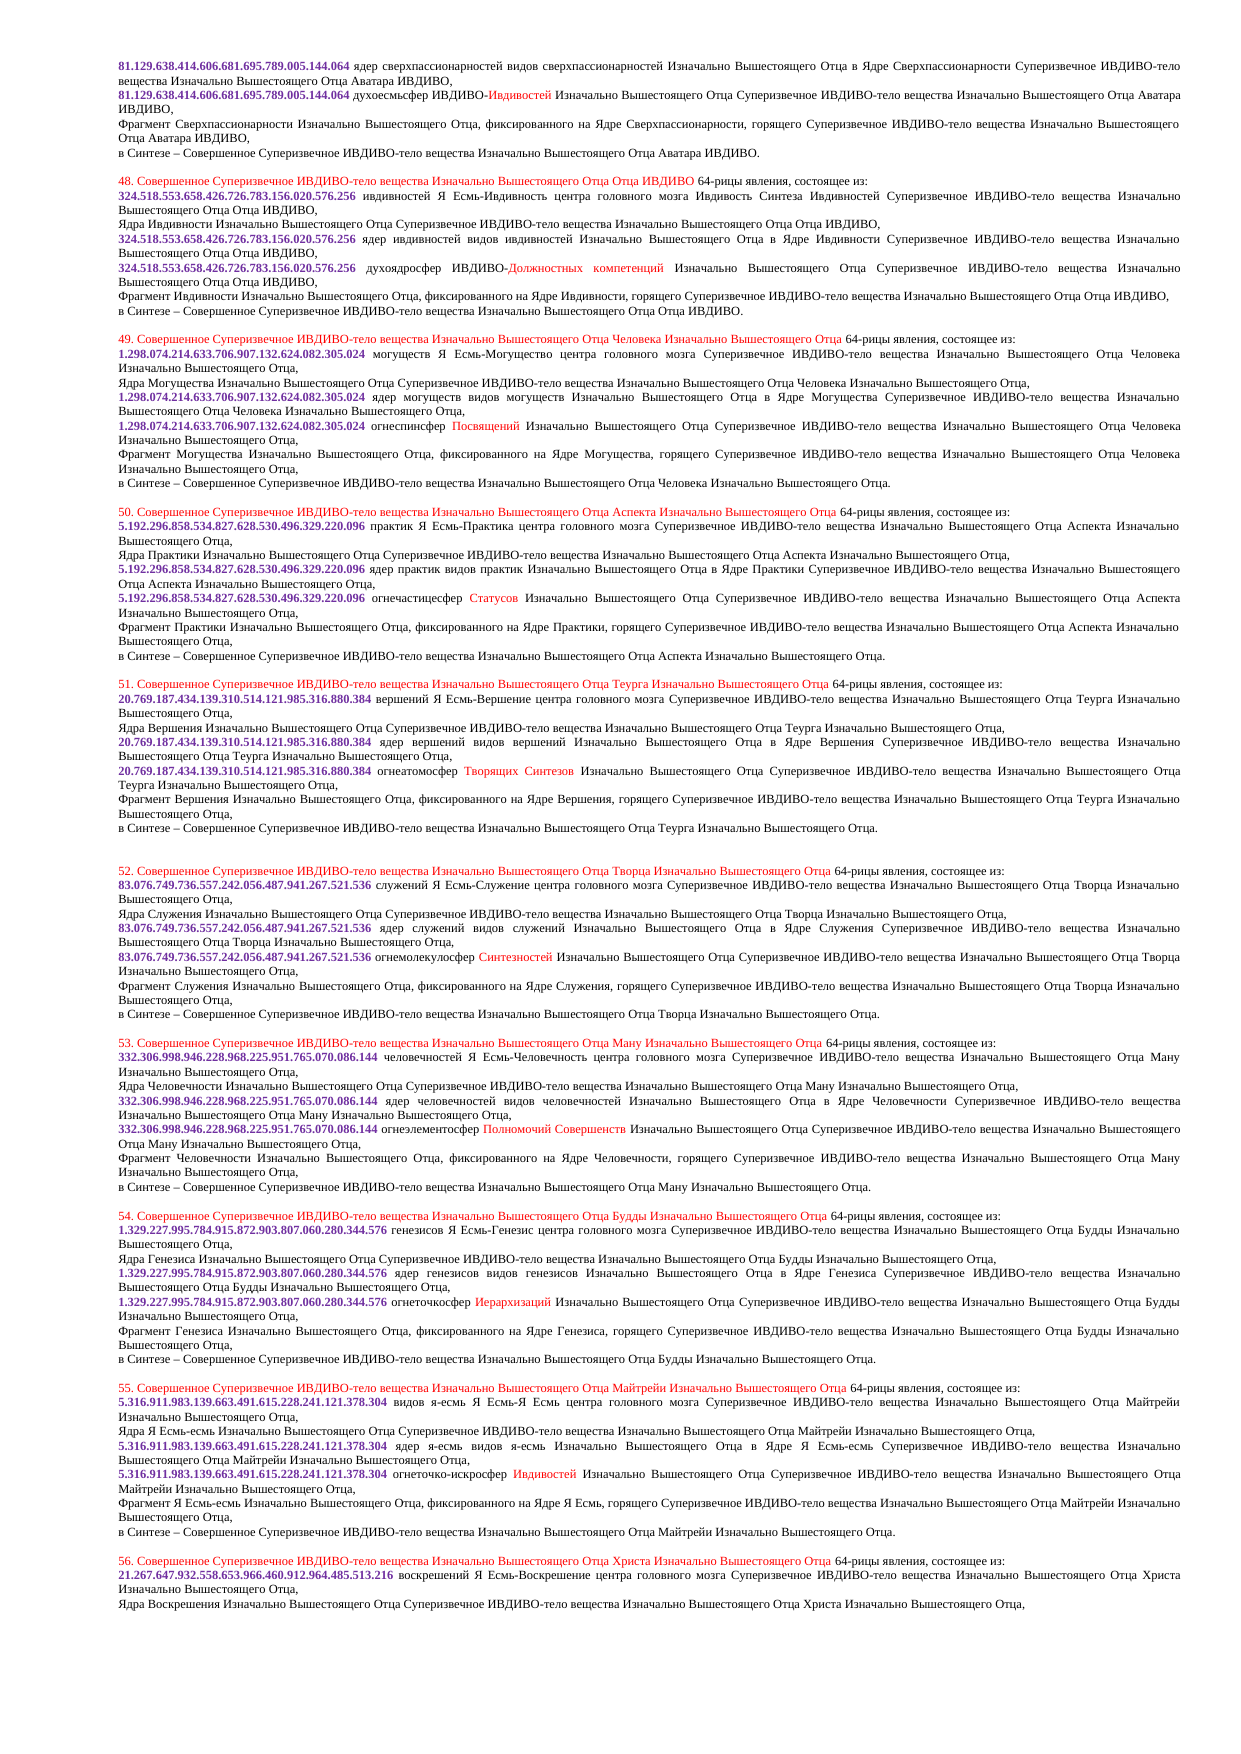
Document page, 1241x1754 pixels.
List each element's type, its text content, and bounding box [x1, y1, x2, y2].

text 324.518.553.658.426.726.783.156.020.576.256 ивдивностей Я Есмь-Ивдивность центра головного мозга Ивдивость Синтеза Ивдивностей Суперизвечное ИВДИВО-тело вещества Изначально Вышестоящего Отца Отца ИВДИВО, [118, 188, 1181, 217]
text 54. Совершенное Суперизвечное ИВДИВО-тело вещества Изначально Вышестоящего Отца Будды Изначально Вышестоящего Отца 64-рицы явления, состоящее из: [118, 1208, 1181, 1223]
text в Синтезе – Совершенное Суперизвечное ИВДИВО-тело вещества Изначально Вышестоящего Отца Майтрейи Изначально Вышестоящего Отца. [118, 1524, 1181, 1539]
text Ядра Воскрешения Изначально Вышестоящего Отца Суперизвечное ИВДИВО-тело вещества Изначально Вышестоящего Отца Христа Изначально Вышестоящего Отца, [118, 1596, 1181, 1611]
text в Синтезе – Совершенное Суперизвечное ИВДИВО-тело вещества Изначально Вышестоящего Отца Теурга Изначально Вышестоящего Отца. [118, 821, 1181, 835]
text 5.192.296.858.534.827.628.530.496.329.220.096 практик Я Есмь-Практика центра головного мозга Суперизвечное ИВДИВО-тело вещества Изначально Вышестоящего Отца Аспекта Изначально Вышестоящего Отца, [118, 519, 1181, 548]
text 20.769.187.434.139.310.514.121.985.316.880.384 вершений Я Есмь-Вершение центра головного мозга Суперизвечное ИВДИВО-тело вещества Изначально Вышестоящего Отца Теурга Изначально Вышестоящего Отца, [118, 692, 1181, 720]
text 21.267.647.932.558.653.966.460.912.964.485.513.216 воскрешений Я Есмь-Воскрешение центра головного мозга Суперизвечное ИВДИВО-тело вещества Изначально Вышестоящего Отца Христа Изначально Вышестоящего Отца, [118, 1568, 1181, 1596]
text Ядра Практики Изначально Вышестоящего Отца Суперизвечное ИВДИВО-тело вещества Изначально Вышестоящего Отца Аспекта Изначально Вышестоящего Отца, [118, 548, 1181, 562]
text 5.192.296.858.534.827.628.530.496.329.220.096 ядер практик видов практик Изначально Вышестоящего Отца в Ядре Практики Суперизвечное ИВДИВО-тело вещества Изначально Вышестоящего Отца Аспекта Изначально Вышестоящего Отца, [118, 562, 1181, 591]
text в Синтезе – Совершенное Суперизвечное ИВДИВО-тело вещества Изначально Вышестоящего Отца Ману Изначально Вышестоящего Отца. [118, 1179, 1181, 1194]
text Фрагмент Человечности Изначально Вышестоящего Отца, фиксированного на Ядре Человечности, горящего Суперизвечное ИВДИВО-тело вещества Изначально Вышестоящего Отца Ману Изначально Вышестоящего Отца, [118, 1151, 1181, 1179]
text 332.306.998.946.228.968.225.951.765.070.086.144 человечностей Я Есмь-Человечность центра головного мозга Суперизвечное ИВДИВО-тело вещества Изначально Вышестоящего Отца Ману Изначально Вышестоящего Отца, [118, 1050, 1181, 1079]
text Фрагмент Служения Изначально Вышестоящего Отца, фиксированного на Ядре Служения, горящего Суперизвечное ИВДИВО-тело вещества Изначально Вышестоящего Отца Творца Изначально Вышестоящего Отца, [118, 978, 1181, 1007]
text в Синтезе – Совершенное Суперизвечное ИВДИВО-тело вещества Изначально Вышестоящего Отца Аспекта Изначально Вышестоящего Отца. [118, 648, 1181, 663]
text в Синтезе – Совершенное Суперизвечное ИВДИВО-тело вещества Изначально Вышестоящего Отца Будды Изначально Вышестоящего Отца. [118, 1352, 1181, 1366]
text Ядра Генезиса Изначально Вышестоящего Отца Суперизвечное ИВДИВО-тело вещества Изначально Вышестоящего Отца Будды Изначально Вышестоящего Отца, [118, 1251, 1181, 1266]
text 1.298.074.214.633.706.907.132.624.082.305.024 ядер могуществ видов могуществ Изначально Вышестоящего Отца в Ядре Могущества Суперизвечное ИВДИВО-тело вещества Изначально Вышестоящего Отца Человека Изначально Вышестоящего Отца, [118, 390, 1181, 418]
text 1.298.074.214.633.706.907.132.624.082.305.024 могуществ Я Есмь-Могущество центра головного мозга Суперизвечное ИВДИВО-тело вещества Изначально Вышестоящего Отца Человека Изначально Вышестоящего Отца, [118, 347, 1181, 375]
text 56. Совершенное Суперизвечное ИВДИВО-тело вещества Изначально Вышестоящего Отца Христа Изначально Вышестоящего Отца 64-рицы явления, состоящее из: [118, 1553, 1181, 1568]
text 324.518.553.658.426.726.783.156.020.576.256 ядер ивдивностей видов ивдивностей Изначально Вышестоящего Отца в Ядре Ивдивности Суперизвечное ИВДИВО-тело вещества Изначально Вышестоящего Отца Отца ИВДИВО, [118, 232, 1181, 260]
text Фрагмент Я Есмь-есмь Изначально Вышестоящего Отца, фиксированного на Ядре Я Есмь, горящего Суперизвечное ИВДИВО-тело вещества Изначально Вышестоящего Отца Майтрейи Изначально Вышестоящего Отца, [118, 1496, 1181, 1524]
text в Синтезе – Совершенное Суперизвечное ИВДИВО-тело вещества Изначально Вышестоящего Отца Творца Изначально Вышестоящего Отца. [118, 1007, 1181, 1021]
text Ядра Могущества Изначально Вышестоящего Отца Суперизвечное ИВДИВО-тело вещества Изначально Вышестоящего Отца Человека Изначально Вышестоящего Отца, [118, 375, 1181, 390]
text 81.129.638.414.606.681.695.789.005.144.064 духоесмьсфер ИВДИВО-Ивдивостей Изначально Вышестоящего Отца Суперизвечное ИВДИВО-тело вещества Изначально Вышестоящего Отца Аватара ИВДИВО, [118, 88, 1181, 117]
text 83.076.749.736.557.242.056.487.941.267.521.536 служений Я Есмь-Служение центра головного мозга Суперизвечное ИВДИВО-тело вещества Изначально Вышестоящего Отца Творца Изначально Вышестоящего Отца, [118, 878, 1181, 906]
text 53. Совершенное Суперизвечное ИВДИВО-тело вещества Изначально Вышестоящего Отца Ману Изначально Вышестоящего Отца 64-рицы явления, состоящее из: [118, 1036, 1181, 1050]
text в Синтезе – Совершенное Суперизвечное ИВДИВО-тело вещества Изначально Вышестоящего Отца Человека Изначально Вышестоящего Отца. [118, 476, 1181, 490]
text Фрагмент Генезиса Изначально Вышестоящего Отца, фиксированного на Ядре Генезиса, горящего Суперизвечное ИВДИВО-тело вещества Изначально Вышестоящего Отца Будды Изначально Вышестоящего Отца, [118, 1323, 1181, 1352]
text Фрагмент Могущества Изначально Вышестоящего Отца, фиксированного на Ядре Могущества, горящего Суперизвечное ИВДИВО-тело вещества Изначально Вышестоящего Отца Человека Изначально Вышестоящего Отца, [118, 447, 1181, 476]
text 52. Совершенное Суперизвечное ИВДИВО-тело вещества Изначально Вышестоящего Отца Творца Изначально Вышестоящего Отца 64-рицы явления, состоящее из: [118, 863, 1181, 878]
text Ядра Вершения Изначально Вышестоящего Отца Суперизвечное ИВДИВО-тело вещества Изначально Вышестоящего Отца Теурга Изначально Вышестоящего Отца, [118, 720, 1181, 735]
text 81.129.638.414.606.681.695.789.005.144.064 ядер сверхпассионарностей видов сверхпассионарностей Изначально Вышестоящего Отца в Ядре Сверхпассионарности Суперизвечное ИВДИВО-тело вещества Изначально Вышестоящего Отца Аватара ИВДИВО, [118, 59, 1181, 88]
text 49. Совершенное Суперизвечное ИВДИВО-тело вещества Изначально Вышестоящего Отца Человека Изначально Вышестоящего Отца 64-рицы явления, состоящее из: [118, 332, 1181, 347]
text 83.076.749.736.557.242.056.487.941.267.521.536 ядер служений видов служений Изначально Вышестоящего Отца в Ядре Служения Суперизвечное ИВДИВО-тело вещества Изначально Вышестоящего Отца Творца Изначально Вышестоящего Отца, [118, 921, 1181, 949]
text 1.329.227.995.784.915.872.903.807.060.280.344.576 огнеточкосфер Иерархизаций Изначально Вышестоящего Отца Суперизвечное ИВДИВО-тело вещества Изначально Вышестоящего Отца Будды Изначально Вышестоящего Отца, [118, 1294, 1181, 1323]
text 1.329.227.995.784.915.872.903.807.060.280.344.576 ядер генезисов видов генезисов Изначально Вышестоящего Отца в Ядре Генезиса Суперизвечное ИВДИВО-тело вещества Изначально Вышестоящего Отца Будды Изначально Вышестоящего Отца, [118, 1266, 1181, 1294]
text 1.298.074.214.633.706.907.132.624.082.305.024 огнеспинсфер Посвящений Изначально Вышестоящего Отца Суперизвечное ИВДИВО-тело вещества Изначально Вышестоящего Отца Человека Изначально Вышестоящего Отца, [118, 418, 1181, 447]
text Ядра Ивдивности Изначально Вышестоящего Отца Суперизвечное ИВДИВО-тело вещества Изначально Вышестоящего Отца Отца ИВДИВО, [118, 217, 1181, 232]
text Фрагмент Ивдивности Изначально Вышестоящего Отца, фиксированного на Ядре Ивдивности, горящего Суперизвечное ИВДИВО-тело вещества Изначально Вышестоящего Отца Отца ИВДИВО, [118, 289, 1181, 303]
text в Синтезе – Совершенное Суперизвечное ИВДИВО-тело вещества Изначально Вышестоящего Отца Аватара ИВДИВО. [118, 145, 1181, 160]
text 5.316.911.983.139.663.491.615.228.241.121.378.304 ядер я-есмь видов я-есмь Изначально Вышестоящего Отца в Ядре Я Есмь-есмь Суперизвечное ИВДИВО-тело вещества Изначально Вышестоящего Отца Майтрейи Изначально Вышестоящего Отца, [118, 1438, 1181, 1467]
text Ядра Человечности Изначально Вышестоящего Отца Суперизвечное ИВДИВО-тело вещества Изначально Вышестоящего Отца Ману Изначально Вышестоящего Отца, [118, 1079, 1181, 1093]
text 1.329.227.995.784.915.872.903.807.060.280.344.576 генезисов Я Есмь-Генезис центра головного мозга Суперизвечное ИВДИВО-тело вещества Изначально Вышестоящего Отца Будды Изначально Вышестоящего Отца, [118, 1223, 1181, 1251]
text 20.769.187.434.139.310.514.121.985.316.880.384 ядер вершений видов вершений Изначально Вышестоящего Отца в Ядре Вершения Суперизвечное ИВДИВО-тело вещества Изначально Вышестоящего Отца Теурга Изначально Вышестоящего Отца, [118, 735, 1181, 763]
text 51. Совершенное Суперизвечное ИВДИВО-тело вещества Изначально Вышестоящего Отца Теурга Изначально Вышестоящего Отца 64-рицы явления, состоящее из: [118, 677, 1181, 692]
text 50. Совершенное Суперизвечное ИВДИВО-тело вещества Изначально Вышестоящего Отца Аспекта Изначально Вышестоящего Отца 64-рицы явления, состоящее из: [118, 505, 1181, 519]
text 5.316.911.983.139.663.491.615.228.241.121.378.304 видов я-есмь Я Есмь-Я Есмь центра головного мозга Суперизвечное ИВДИВО-тело вещества Изначально Вышестоящего Отца Майтрейи Изначально Вышестоящего Отца, [118, 1395, 1181, 1424]
text Ядра Я Есмь-есмь Изначально Вышестоящего Отца Суперизвечное ИВДИВО-тело вещества Изначально Вышестоящего Отца Майтрейи Изначально Вышестоящего Отца, [118, 1424, 1181, 1438]
text 5.316.911.983.139.663.491.615.228.241.121.378.304 огнеточко-искросфер Ивдивостей Изначально Вышестоящего Отца Суперизвечное ИВДИВО-тело вещества Изначально Вышестоящего Отца Майтрейи Изначально Вышестоящего Отца, [118, 1467, 1181, 1496]
text Фрагмент Практики Изначально Вышестоящего Отца, фиксированного на Ядре Практики, горящего Суперизвечное ИВДИВО-тело вещества Изначально Вышестоящего Отца Аспекта Изначально Вышестоящего Отца, [118, 620, 1181, 648]
text 83.076.749.736.557.242.056.487.941.267.521.536 огнемолекулосфер Синтезностей Изначально Вышестоящего Отца Суперизвечное ИВДИВО-тело вещества Изначально Вышестоящего Отца Творца Изначально Вышестоящего Отца, [118, 949, 1181, 978]
text Фрагмент Сверхпассионарности Изначально Вышестоящего Отца, фиксированного на Ядре Сверхпассионарности, горящего Суперизвечное ИВДИВО-тело вещества Изначально Вышестоящего Отца Аватара ИВДИВО, [118, 117, 1181, 145]
text 48. Совершенное Суперизвечное ИВДИВО-тело вещества Изначально Вышестоящего Отца Отца ИВДИВО 64-рицы явления, состоящее из: [118, 174, 1181, 188]
text Фрагмент Вершения Изначально Вышестоящего Отца, фиксированного на Ядре Вершения, горящего Суперизвечное ИВДИВО-тело вещества Изначально Вышестоящего Отца Теурга Изначально Вышестоящего Отца, [118, 792, 1181, 821]
text 324.518.553.658.426.726.783.156.020.576.256 духоядросфер ИВДИВО-Должностных компетенций Изначально Вышестоящего Отца Суперизвечное ИВДИВО-тело вещества Изначально Вышестоящего Отца Отца ИВДИВО, [118, 260, 1181, 289]
text 20.769.187.434.139.310.514.121.985.316.880.384 огнеатомосфер Творящих Синтезов Изначально Вышестоящего Отца Суперизвечное ИВДИВО-тело вещества Изначально Вышестоящего Отца Теурга Изначально Вышестоящего Отца, [118, 763, 1181, 792]
text Ядра Служения Изначально Вышестоящего Отца Суперизвечное ИВДИВО-тело вещества Изначально Вышестоящего Отца Творца Изначально Вышестоящего Отца, [118, 906, 1181, 921]
text 55. Совершенное Суперизвечное ИВДИВО-тело вещества Изначально Вышестоящего Отца Майтрейи Изначально Вышестоящего Отца 64-рицы явления, состоящее из: [118, 1381, 1181, 1395]
text 332.306.998.946.228.968.225.951.765.070.086.144 огнеэлементосфер Полномочий Совершенств Изначально Вышестоящего Отца Суперизвечное ИВДИВО-тело вещества Изначально Вышестоящего Отца Ману Изначально Вышестоящего Отца, [118, 1122, 1181, 1151]
text в Синтезе – Совершенное Суперизвечное ИВДИВО-тело вещества Изначально Вышестоящего Отца Отца ИВДИВО. [118, 303, 1181, 318]
text 332.306.998.946.228.968.225.951.765.070.086.144 ядер человечностей видов человечностей Изначально Вышестоящего Отца в Ядре Человечности Суперизвечное ИВДИВО-тело вещества Изначально Вышестоящего Отца Ману Изначально Вышестоящего Отца, [118, 1093, 1181, 1122]
text 5.192.296.858.534.827.628.530.496.329.220.096 огнечастицесфер Статусов Изначально Вышестоящего Отца Суперизвечное ИВДИВО-тело вещества Изначально Вышестоящего Отца Аспекта Изначально Вышестоящего Отца, [118, 591, 1181, 620]
